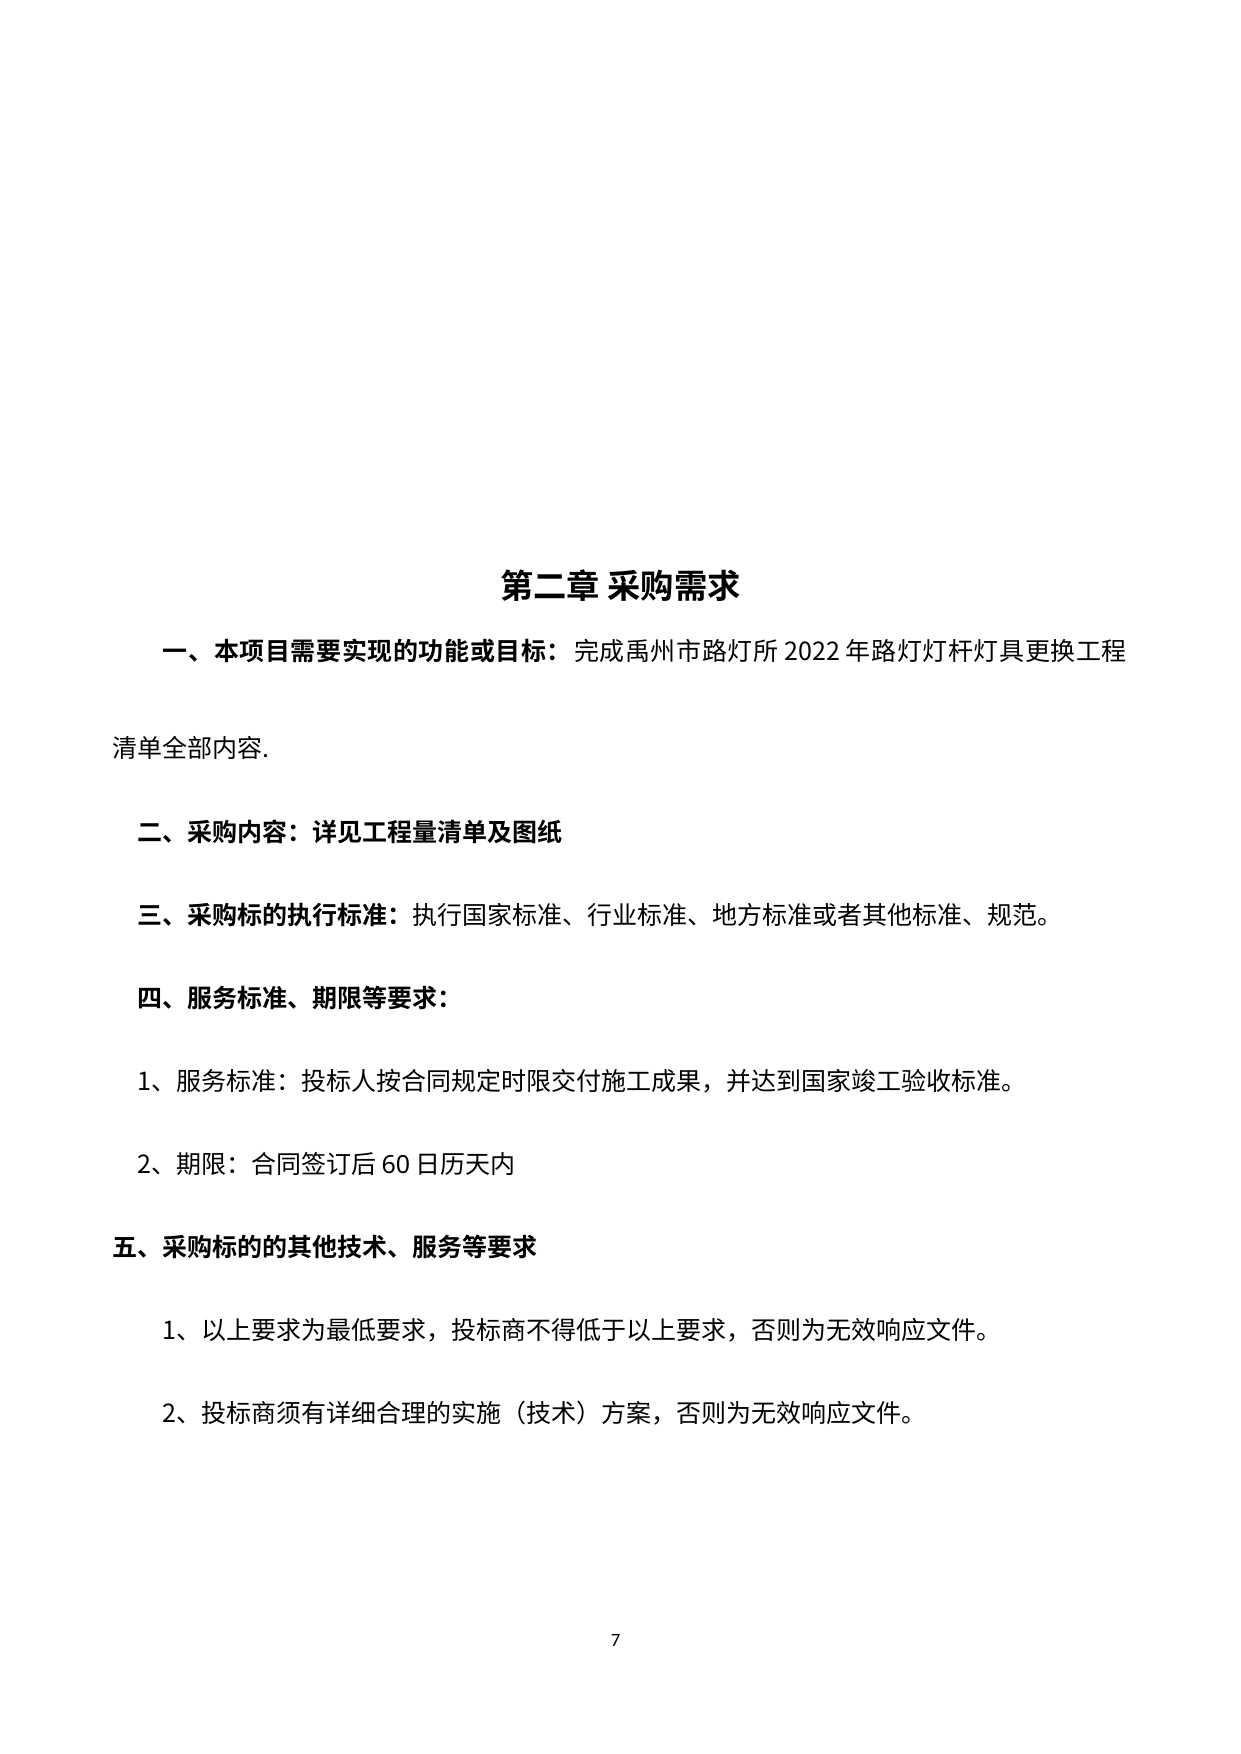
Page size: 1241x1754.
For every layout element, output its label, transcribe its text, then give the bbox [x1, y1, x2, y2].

text 第二章 采购需求 [112, 552, 1128, 617]
text 1、服务标准：投标人按合同规定时限交付施工成果，并达到国家竣工验收标准。 [112, 1047, 1128, 1112]
text 二、采购内容：详见工程量清单及图纸 [112, 798, 1128, 863]
text 2、期限：合同签订后60日历天内 [112, 1130, 1128, 1195]
text 五、采购标的的其他技术、服务等要求 [112, 1213, 1128, 1278]
text 2、投标商须有详细合理的实施（技术）方案，否则为无效响应文件。 [112, 1379, 1128, 1444]
text 1、以上要求为最低要求，投标商不得低于以上要求，否则为无效响应文件。 [112, 1296, 1128, 1361]
text 三、采购标的执行标准：执行国家标准、行业标准、地方标准或者其他标准、规范。 [112, 881, 1128, 946]
text 一、本项目需要实现的功能或目标：完成禹州市路灯所2022年路灯灯杆灯具更换工程清单全部内容. [112, 617, 1128, 779]
text 四、服务标准、期限等要求： [112, 964, 1128, 1029]
